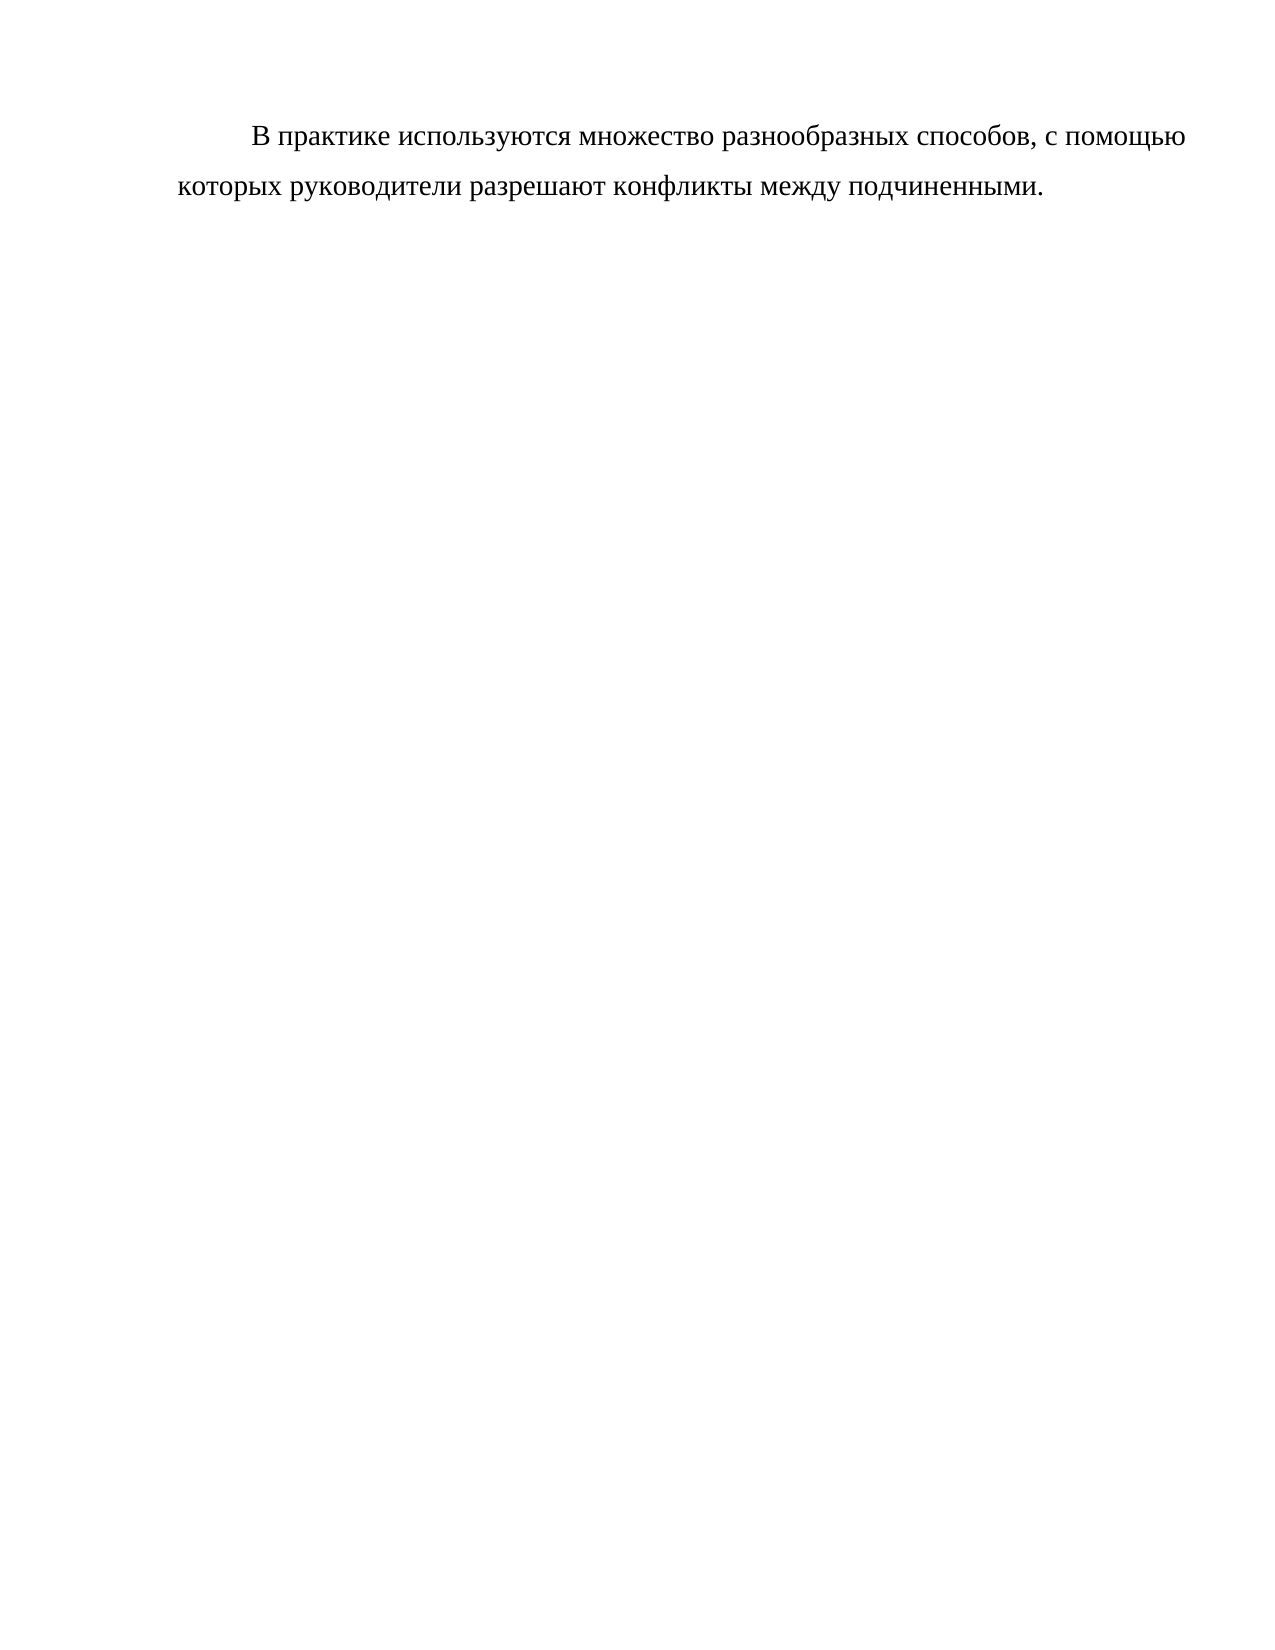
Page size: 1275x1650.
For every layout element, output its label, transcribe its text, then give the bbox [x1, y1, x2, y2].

text В практике используются множество разнообразных способов, с помощью которых руководители разрешают конфликты между подчиненными. [177, 118, 1186, 202]
